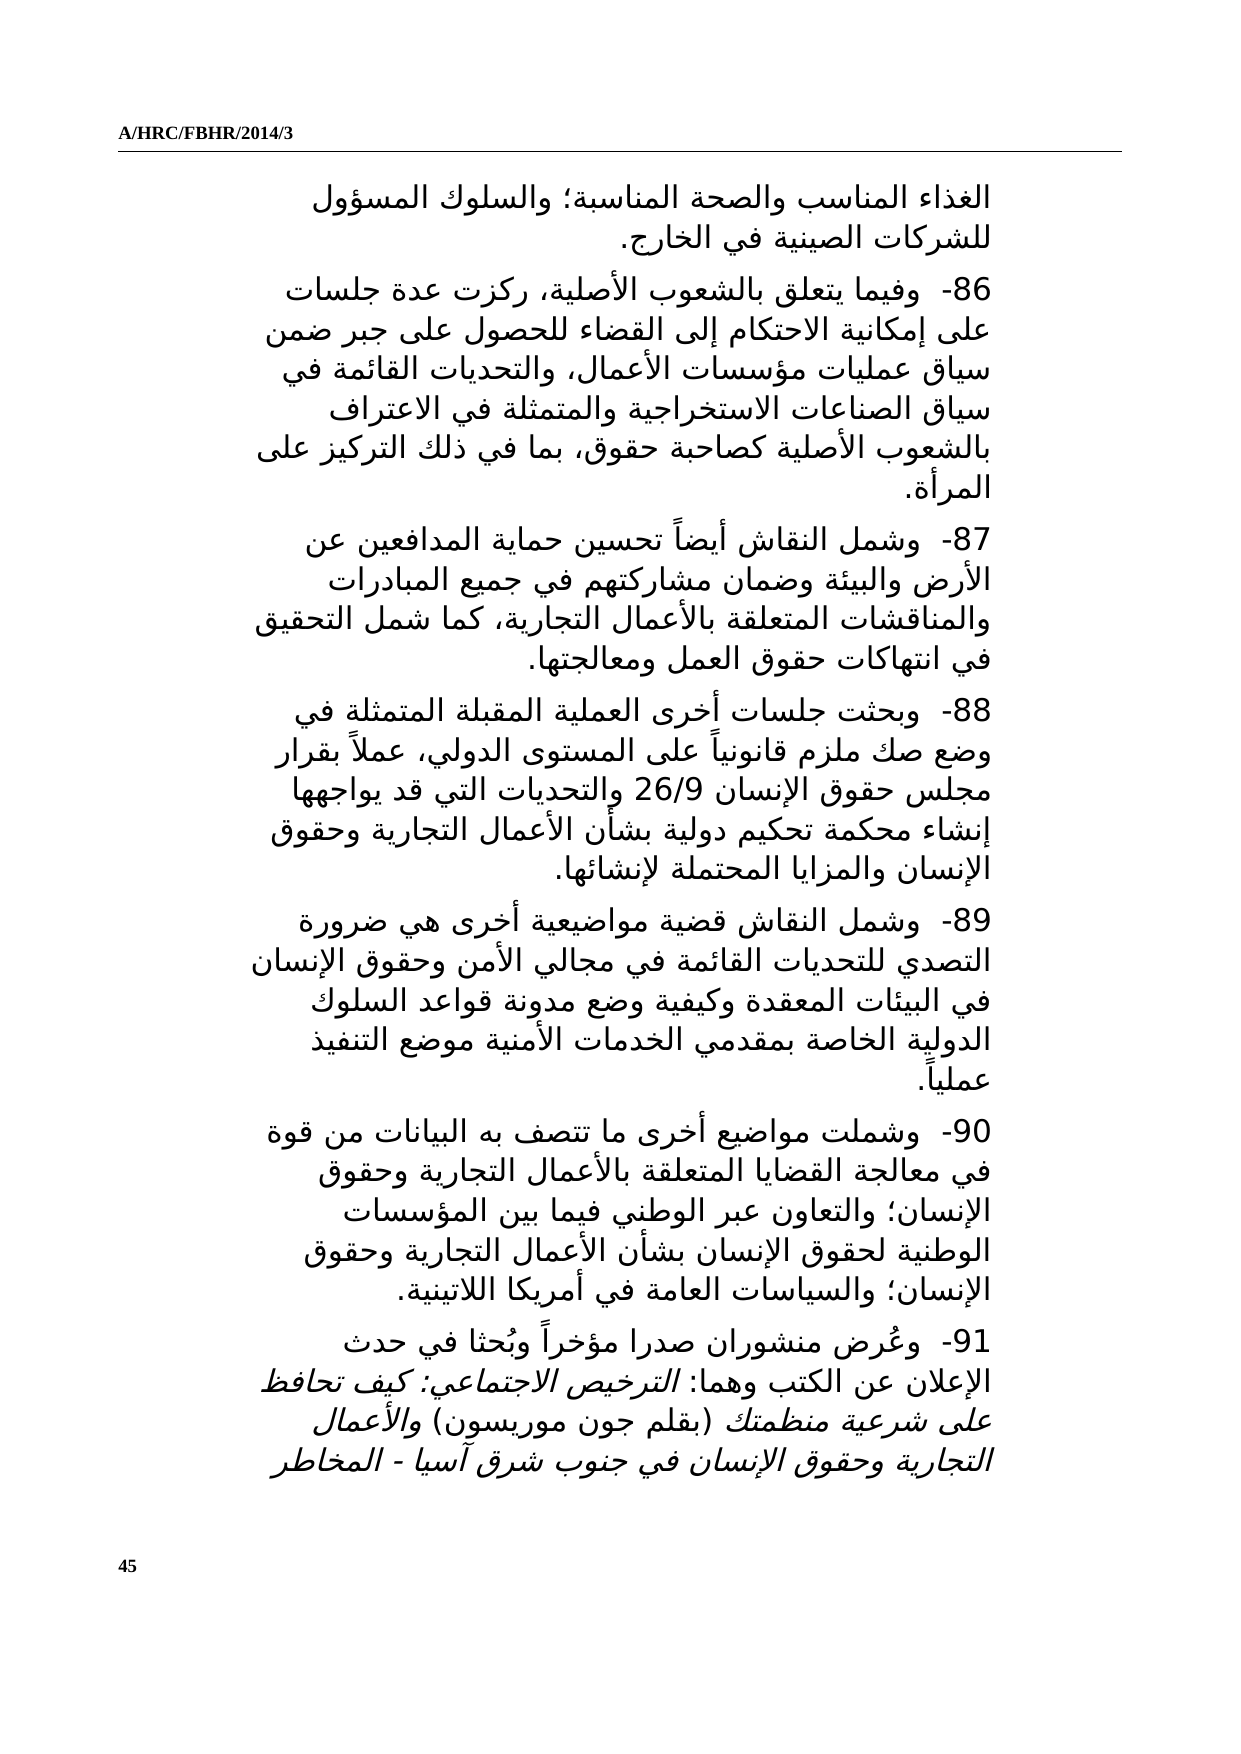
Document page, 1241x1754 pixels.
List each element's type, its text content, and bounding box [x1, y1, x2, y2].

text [248, 1321, 992, 1479]
text 86- وفيما يتعلق بالشعوب الأصلية، ركزت عدة جلسات على إمكانية الاحتكام إلى القضاء للحصول على جبر ضمن سياق عمليات مؤسسات الأعمال، والتحديات القائمة في سياق الصناعات الاستخراجية والمتمثلة في الاعتراف بالشعوب الأصلية كصاحبة حقوق، بما في ذلك التركيز على المرأة. [248, 269, 992, 506]
text 90- وشملت مواضيع أخرى ما تتصف به البيانات من قوة في معالجة القضايا المتعلقة بالأعمال التجارية وحقوق الإنسان؛ والتعاون عبر الوطني فيما بين المؤسسات الوطنية لحقوق الإنسان بشأن الأعمال التجارية وحقوق الإنسان؛ والسياسات العامة في أمريكا اللاتينية. [248, 1111, 992, 1308]
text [248, 177, 992, 256]
text 88- وبحثت جلسات أخرى العملية المقبلة المتمثلة في وضع صك ملزم قانونياً على المستوى الدولي، عملاً بقرار مجلس حقوق الإنسان 26/9 والتحديات التي قد يواجهها إنشاء محكمة تحكيم دولية بشأن الأعمال التجارية وحقوق الإنسان والمزايا المحتملة لإنشائها. [248, 690, 992, 888]
text 87- وشمل النقاش أيضاً تحسين حماية المدافعين عن الأرض والبيئة وضمان مشاركتهم في جميع المبادرات والمناقشات المتعلقة بالأعمال التجارية، كما شمل التحقيق في انتهاكات حقوق العمل ومعالجتها. [248, 519, 992, 677]
text 89- وشمل النقاش قضية مواضيعية أخرى هي ضرورة التصدي للتحديات القائمة في مجالي الأمن وحقوق الإنسان في البيئات المعقدة وكيفية وضع مدونة قواعد السلوك الدولية الخاصة بمقدمي الخدمات الأمنية موضع التنفيذ عملياً. [248, 900, 992, 1098]
